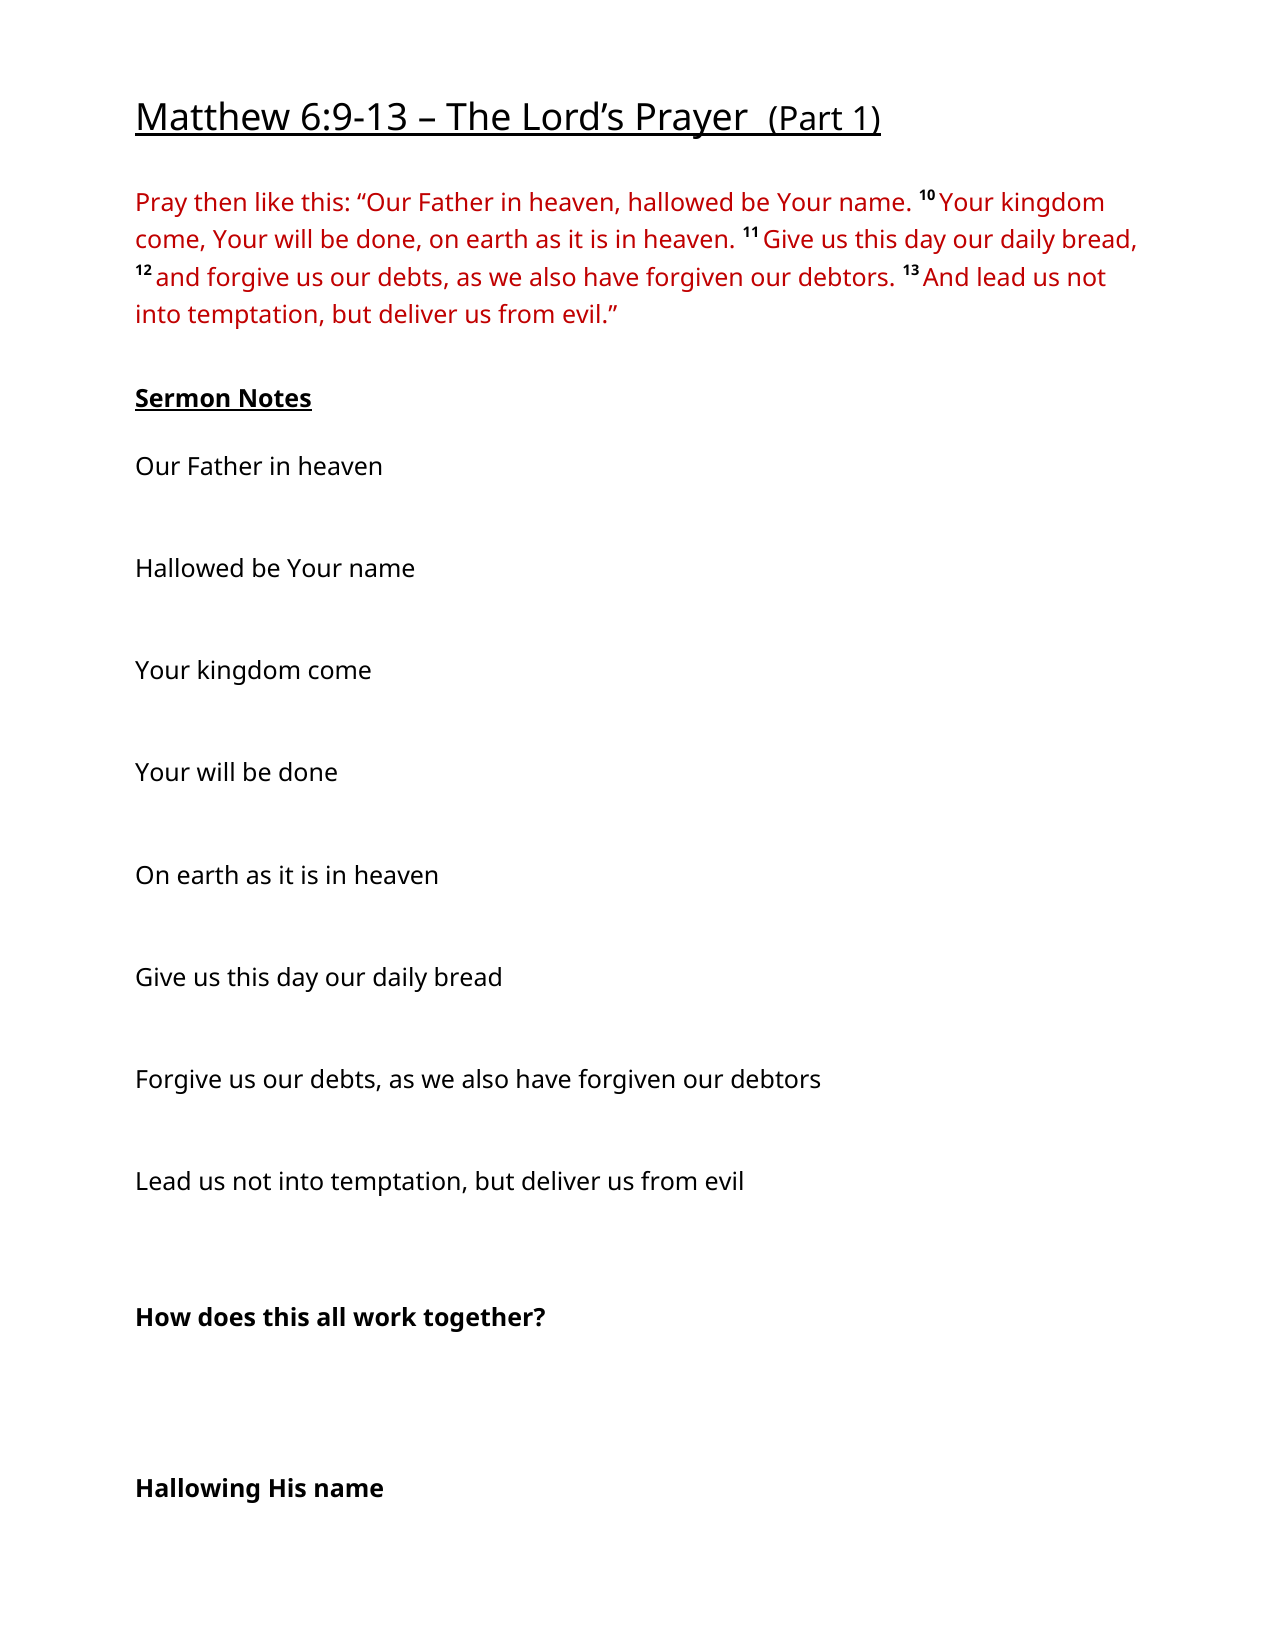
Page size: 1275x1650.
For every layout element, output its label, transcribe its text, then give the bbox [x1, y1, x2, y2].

subtitle Matthew 6:9-13 – The Lord’s Prayer (Part 1) [135, 90, 1140, 141]
text Forgive us our debts, as we also have forgiven our debtors [135, 1062, 1140, 1096]
text Your kingdom come [135, 653, 1140, 687]
text Lead us not into temptation, but deliver us from evil [135, 1164, 1140, 1198]
text Our Father in heaven [135, 448, 1140, 483]
text Your will be done [135, 755, 1140, 789]
text How does this all work together? [135, 1300, 1140, 1334]
text Give us this day our daily bread [135, 959, 1140, 993]
text Sermon Notes [135, 380, 1140, 414]
text Pray then like this: “Our Father in heaven, hallowed be Your name. 10 Your kingdom come, Your will be done, on earth as it is in heaven. 11 Give us this day our daily bread, 12 and forgive us our debts, as we also have forgiven our debtors. 13 And lead us not into temptation, but deliver us from evil.” [135, 181, 1140, 331]
text On earth as it is in heaven [135, 857, 1140, 891]
text Hallowing His name [135, 1470, 1140, 1504]
text Hallowed be Your name [135, 551, 1140, 585]
